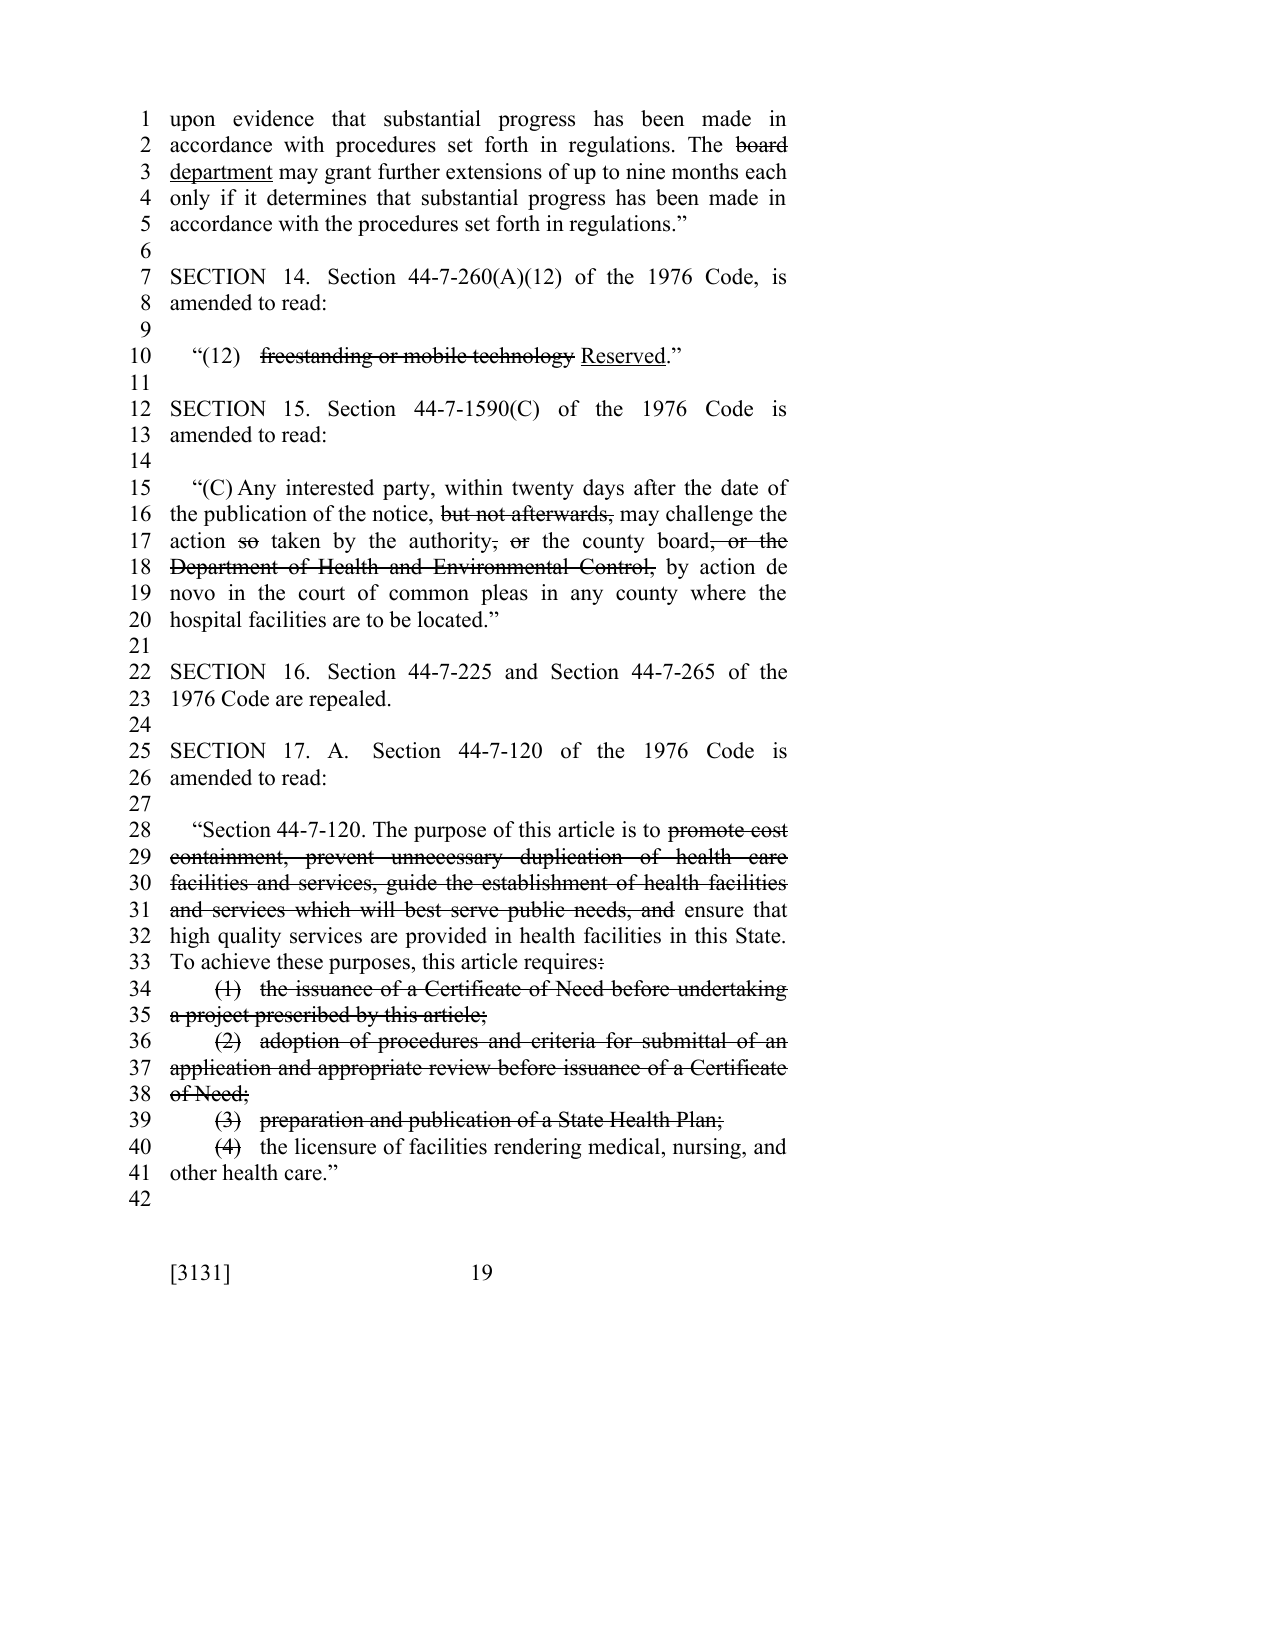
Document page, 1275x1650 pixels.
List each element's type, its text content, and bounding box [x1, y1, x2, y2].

text SECTION 17. A. Section 44-7-120 of the 1976 Code is amended to read: [169, 737, 787, 790]
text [169, 105, 787, 237]
text (4) the licensure of facilities rendering medical, nursing, and other health care.” [169, 1133, 787, 1186]
text “Section 44-7-120. The purpose of this article is to promote cost containment, prevent unnecessary duplication of health care facilities and services, guide the establishment of health facilities and services which will best serve public needs, and ensure that high quality services are provided in health facilities in this State. To achieve these purposes, this article requires: [169, 817, 787, 857]
text “(12) freestanding or mobile technology Reserved.” [169, 342, 787, 368]
text (3) preparation and publication of a State Health Plan; [169, 1106, 787, 1133]
text (2) adoption of procedures and criteria for submittal of an application and appropriate review before issuance of a Certificate of Need; [169, 1069, 787, 1106]
text “(C) Any interested party, within twenty days after the date of the publication of the notice, but not afterwards, may challenge the action so taken by the authority, or the county board, or the Department of Health and Environmental Control, by action de novo in the court of common pleas in any county where the hospital facilities are to be located.” [169, 474, 787, 632]
text SECTION 14. Section 44-7-260(A)(12) of the 1976 Code, is amended to read: [169, 263, 787, 316]
text SECTION 15. Section 44-7-1590(C) of the 1976 Code is amended to read: [169, 395, 787, 448]
text SECTION 16. Section 44-7-225 and Section 44-7-265 of the 1976 Code are repealed. [169, 658, 787, 711]
text (2) adoption of procedures and criteria for submittal of an application and appropriate review before issuance of a Certificate of Need; [169, 1027, 787, 1068]
text (1) the issuance of a Certificate of Need before undertaking a project prescribed by this article; [169, 975, 787, 1027]
text “Section 44-7-120. The purpose of this article is to promote cost containment, prevent unnecessary duplication of health care facilities and services, guide the establishment of health facilities and services which will best serve public needs, and ensure that high quality services are provided in health facilities in this State. To achieve these purposes, this article requires: [169, 885, 787, 975]
